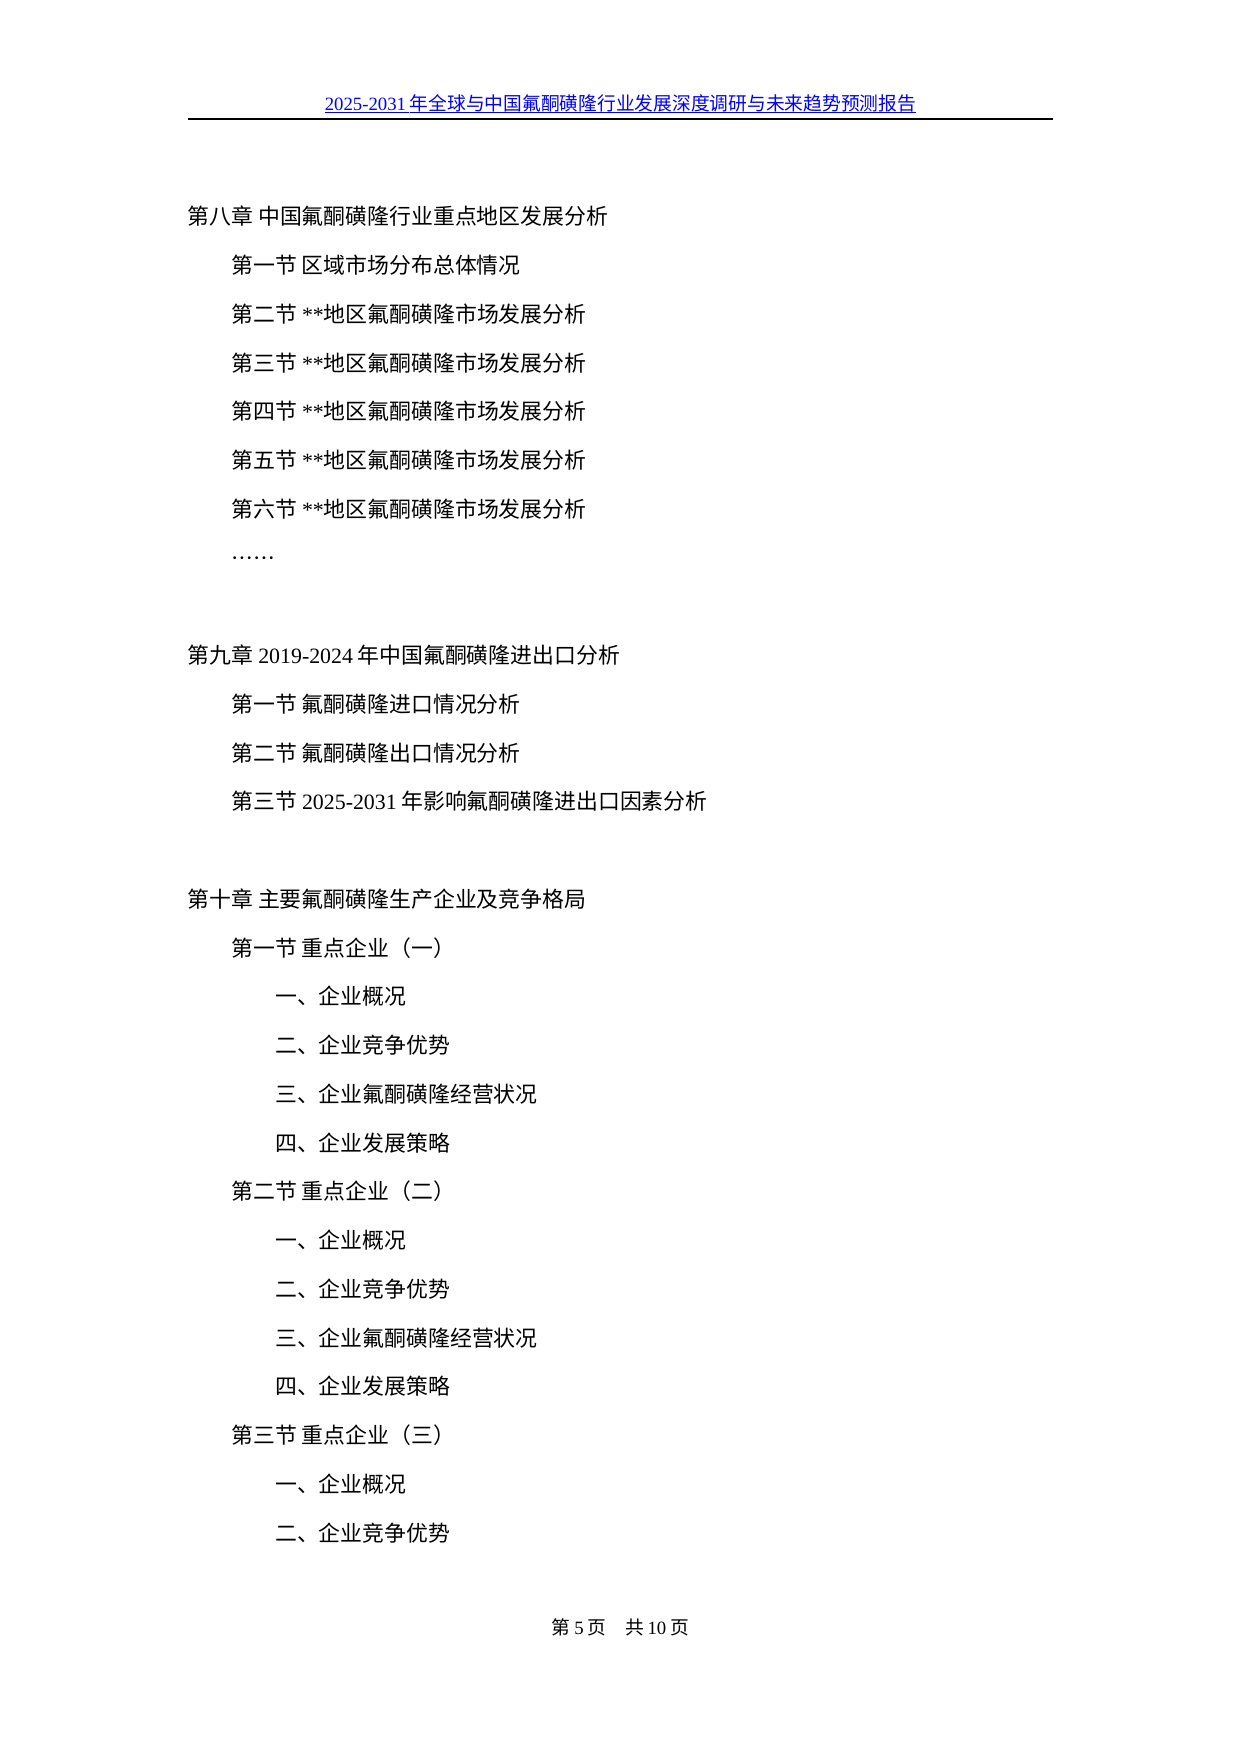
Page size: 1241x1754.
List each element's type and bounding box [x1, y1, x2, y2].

text [187, 150, 1053, 1548]
